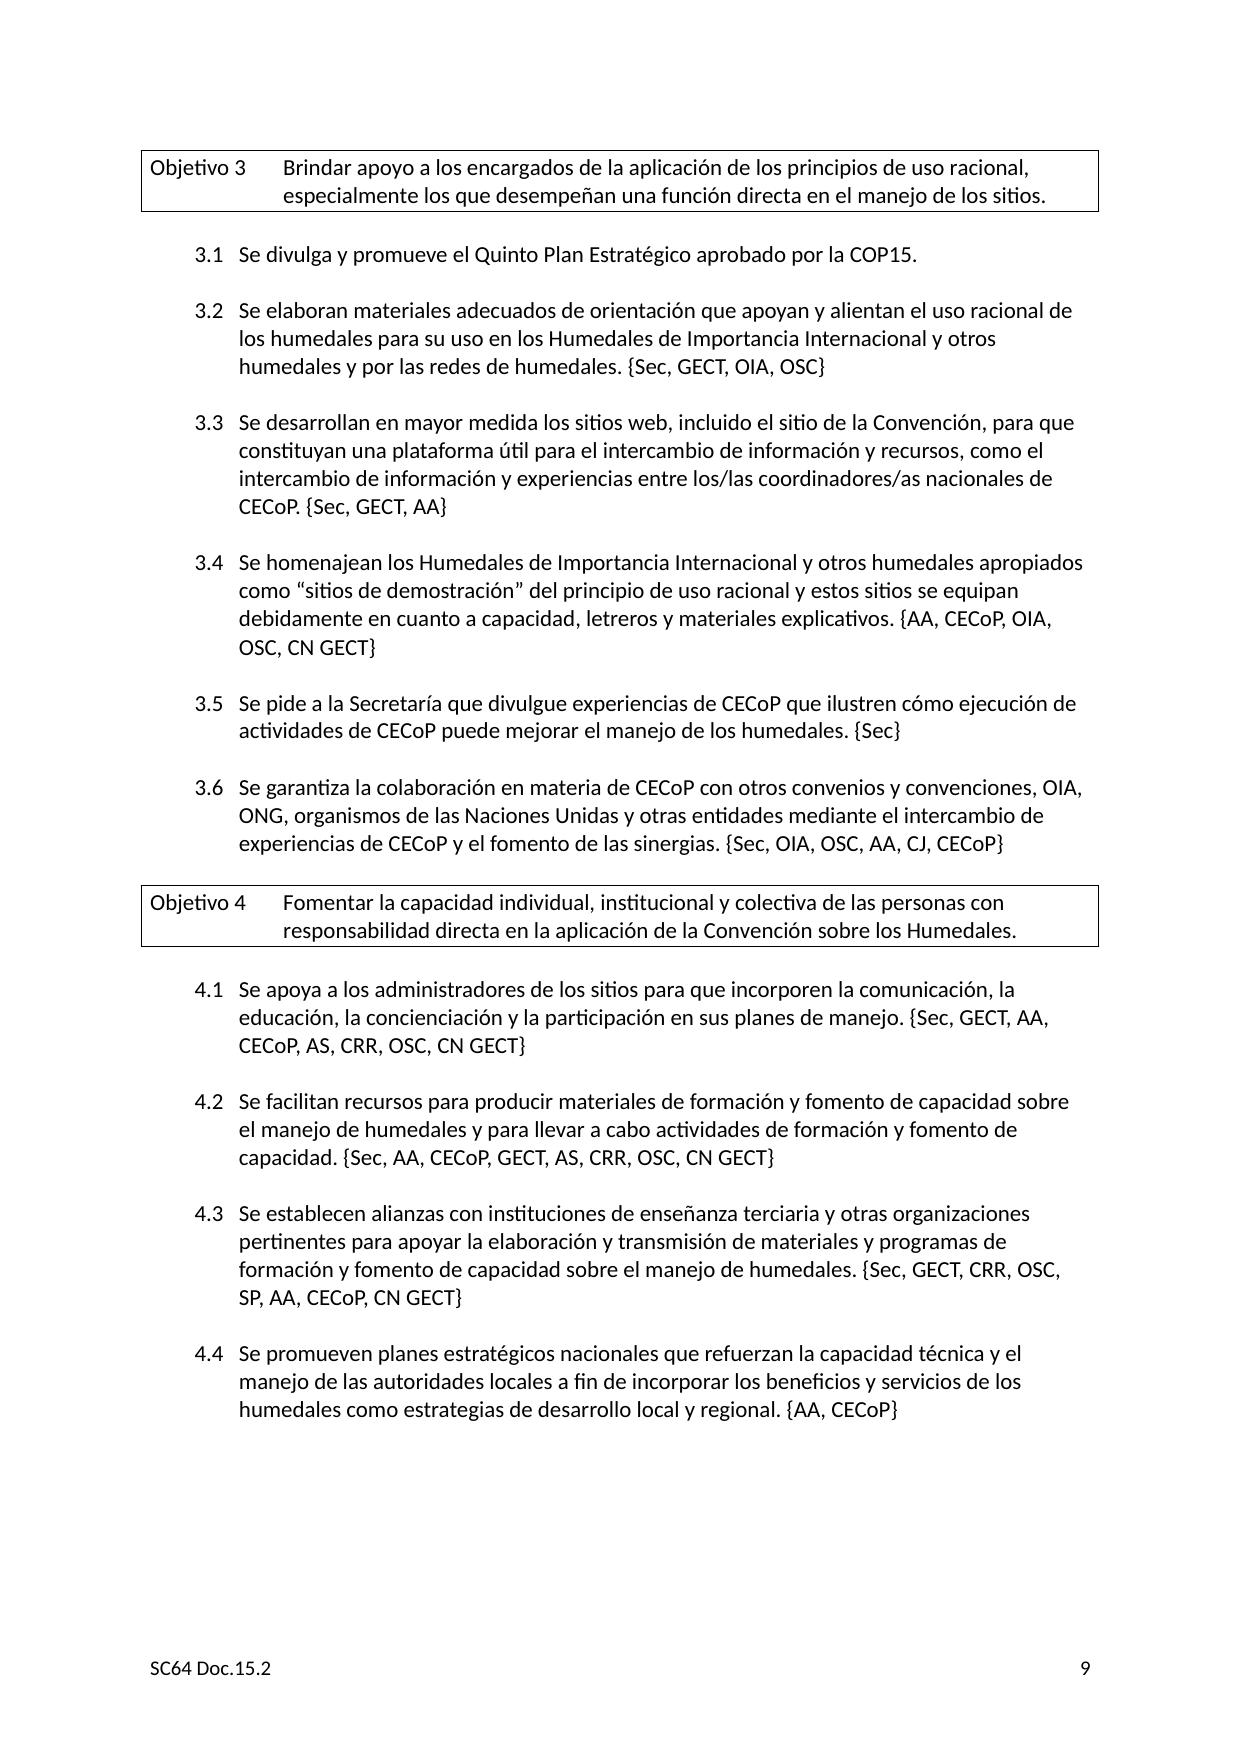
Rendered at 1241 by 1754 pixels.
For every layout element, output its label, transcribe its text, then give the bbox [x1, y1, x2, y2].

text Objetivo 3 Brindar apoyo a los encargados de la aplicación de los principios de uso racional, especialmente los que desempeñan una función directa en el manejo de los sitios. [142, 151, 1098, 211]
list Se desarrollan en mayor medida los sitios web, incluido el sitio de la Convención, para que constituyan una plataforma útil para el intercambio de información y recursos, como el intercambio de información y experiencias entre los/las coordinadores/as nacionales de CECoP. {Sec, GECT, AA} [194, 408, 1090, 521]
list Se divulga y promueve el Quinto Plan Estratégico aprobado por la COP15. [194, 240, 1090, 268]
list Se apoya a los administradores de los sitios para que incorporen la comunicación, la educación, la concienciación y la participación en sus planes de manejo. {Sec, GECT, AA, CECoP, AS, CRR, OSC, CN GECT} [194, 975, 1090, 1059]
list Se promueven planes estratégicos nacionales que refuerzan la capacidad técnica y el manejo de las autoridades locales a fin de incorporar los beneficios y servicios de los humedales como estrategias de desarrollo local y regional. {AA, CECoP} [194, 1339, 1090, 1423]
list Se elaboran materiales adecuados de orientación que apoyan y alientan el uso racional de los humedales para su uso en los Humedales de Importancia Internacional y otros humedales y por las redes de humedales. {Sec, GECT, OIA, OSC} [194, 296, 1090, 380]
list Se homenajean los Humedales de Importancia Internacional y otros humedales apropiados como “sitios de demostración” del principio de uso racional y estos sitios se equipan debidamente en cuanto a capacidad, letreros y materiales explicativos. {AA, CECoP, OIA, OSC, CN GECT} [194, 548, 1090, 661]
list Se pide a la Secretaría que divulgue experiencias de CECoP que ilustren cómo ejecución de actividades de CECoP puede mejorar el manejo de los humedales. {Sec} [194, 689, 1090, 745]
text Objetivo 4 Fomentar la capacidad individual, institucional y colectiva de las personas con responsabilidad directa en la aplicación de la Convención sobre los Humedales. [142, 886, 1098, 946]
list Se establecen alianzas con instituciones de enseñanza terciaria y otras organizaciones pertinentes para apoyar la elaboración y transmisión de materiales y programas de formación y fomento de capacidad sobre el manejo de humedales. {Sec, GECT, CRR, OSC, SP, AA, CECoP, CN GECT} [194, 1199, 1090, 1311]
list Se facilitan recursos para producir materiales de formación y fomento de capacidad sobre el manejo de humedales y para llevar a cabo actividades de formación y fomento de capacidad. {Sec, AA, CECoP, GECT, AS, CRR, OSC, CN GECT} [194, 1087, 1090, 1171]
list Se garantiza la colaboración en materia de CECoP con otros convenios y convenciones, OIA, ONG, organismos de las Naciones Unidas y otras entidades mediante el intercambio de experiencias de CECoP y el fomento de las sinergias. {Sec, OIA, OSC, AA, CJ, CECoP} [194, 773, 1090, 857]
